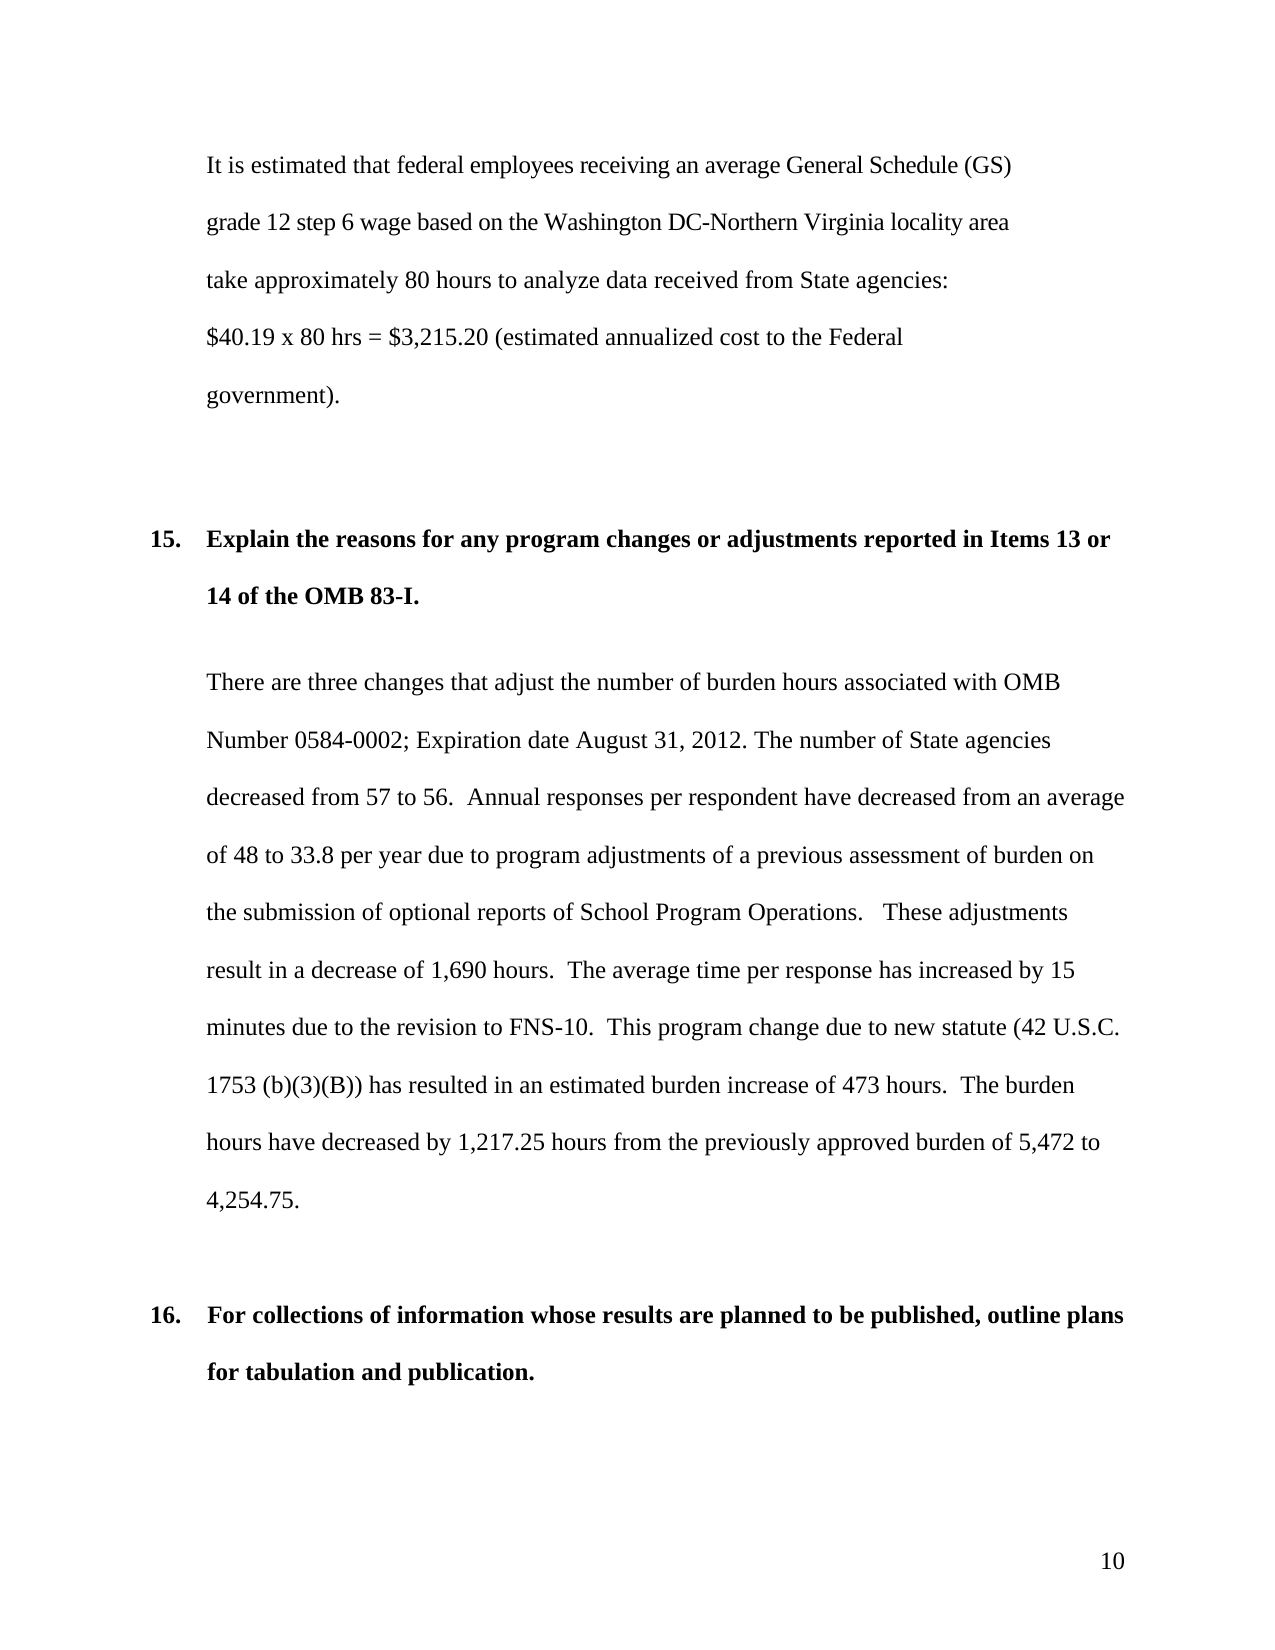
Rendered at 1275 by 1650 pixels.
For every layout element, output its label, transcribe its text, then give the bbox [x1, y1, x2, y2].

text $40.19 x 80 hrs = $3,215.20 (estimated annualized cost to the Federal [150, 322, 1050, 351]
text 15. Explain the reasons for any program changes or adjustments reported in Items 13 or [150, 524, 1125, 552]
text government). [150, 380, 1050, 409]
text 16. For collections of information whose results are planned to be published, outline plans for tabulation and publication. [150, 1300, 1125, 1386]
text 14 of the OMB 83-I. [150, 581, 1125, 610]
text It is estimated that federal employees receiving an average General Schedule (GS) grade 12 step 6 wage based on the Washington DC-Northern Virginia locality area take approximately 80 hours to analyze data received from State agencies: [206, 150, 1050, 294]
text There are three changes that adjust the number of burden hours associated with OMB Number 0584-0002; Expiration date August 31, 2012. The number of State agencies decreased from 57 to 56. Annual responses per respondent have decreased from an average of 48 to 33.8 per year due to program adjustments of a previous assessment of burden on the submission of optional reports of School Program Operations. These adjustments result in a decrease of 1,690 hours. The average time per response has increased by 15 minutes due to the revision to FNS-10. This program change due to new statute (42 U.S.C. 1753 (b)(3)(B)) has resulted in an estimated burden increase of 473 hours. The burden hours have decreased by 1,217.25 hours from the previously approved burden of 5,472 to 4,254.75. [206, 667, 1125, 1214]
